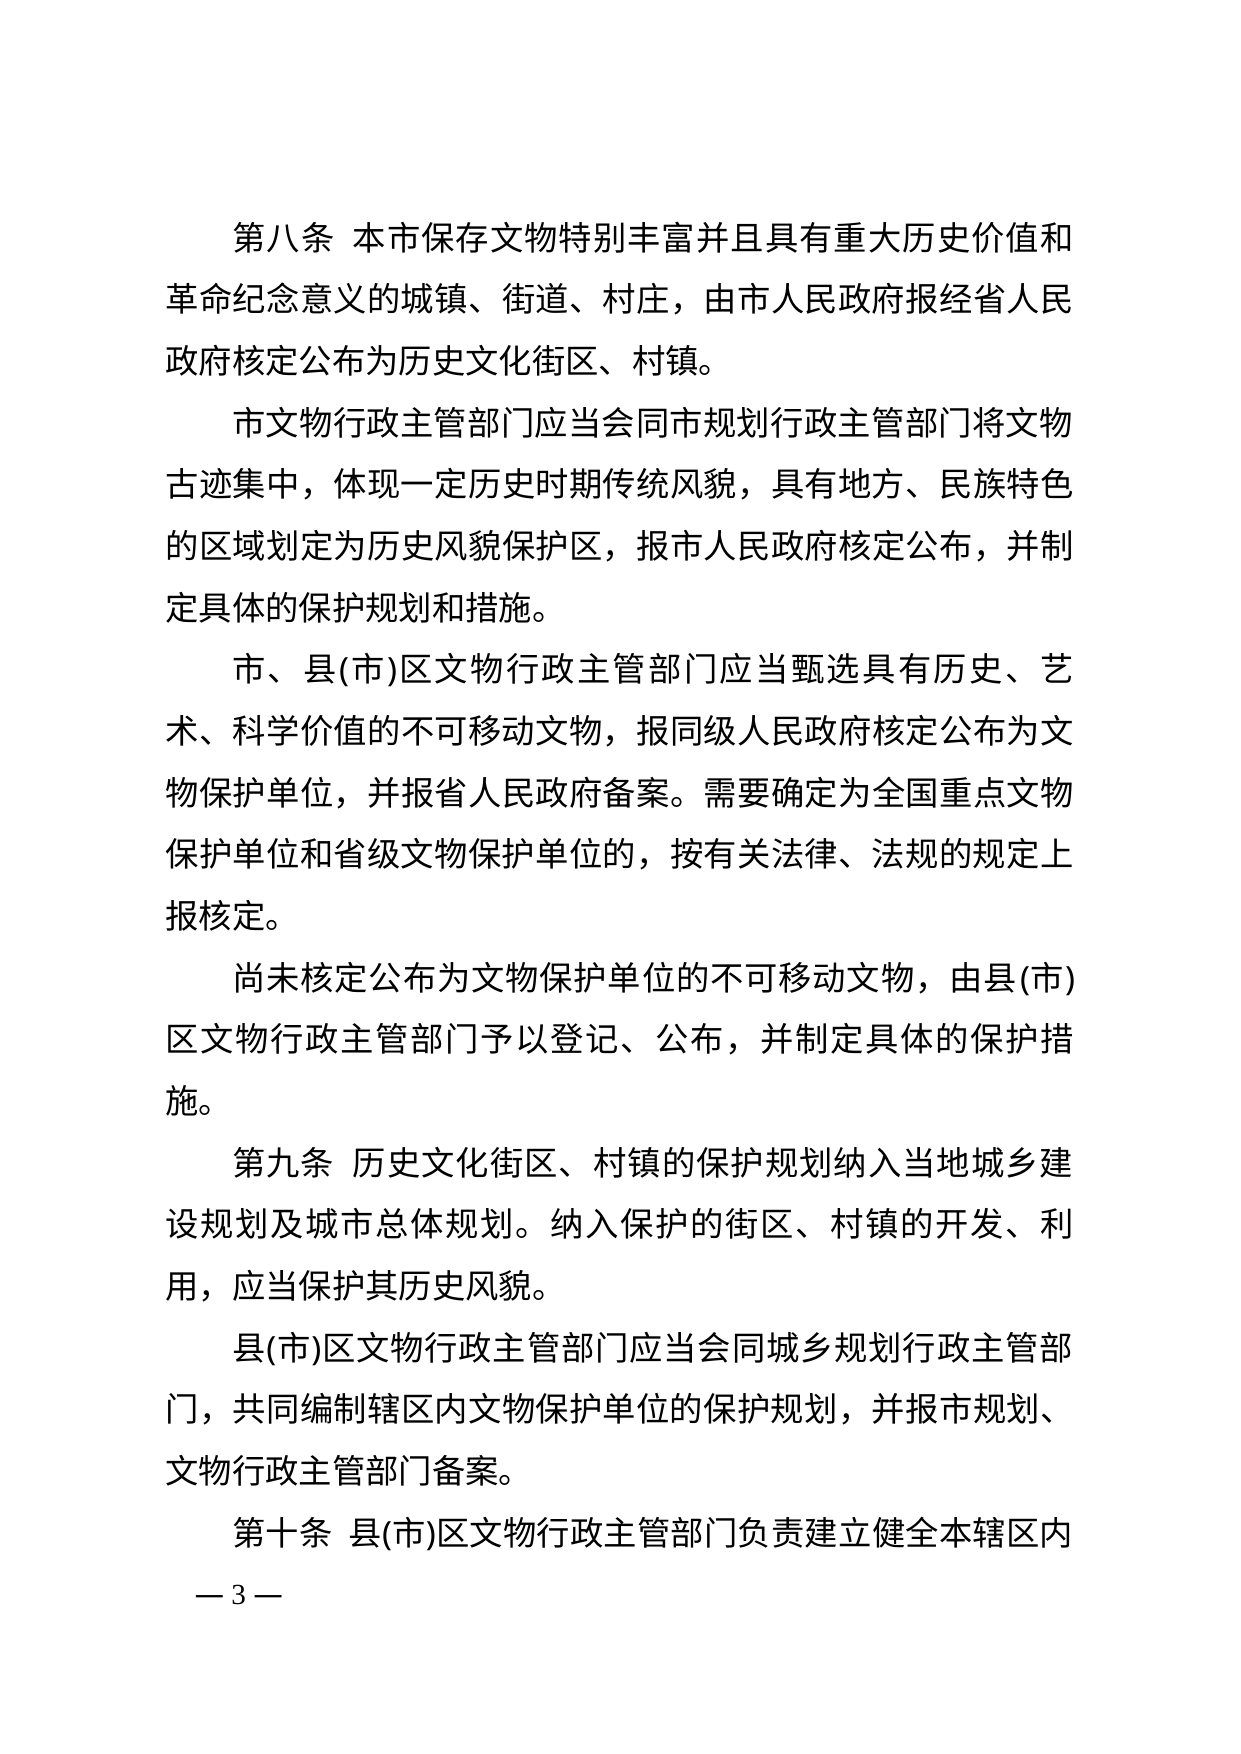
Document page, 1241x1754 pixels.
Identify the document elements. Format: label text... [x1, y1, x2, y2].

text 县(市)区文物行政主管部门应当会同城乡规划行政主管部门，共同编制辖区内文物保护单位的保护规划，并报市规划、文物行政主管部门备案。 [165, 1311, 1075, 1496]
text 第八条 本市保存文物特别丰富并且具有重大历史价值和革命纪念意义的城镇、街道、村庄，由市人民政府报经省人民政府核定公布为历史文化街区、村镇。 [165, 201, 1075, 386]
text 尚未核定公布为文物保护单位的不可移动文物，由县(市)区文物行政主管部门予以登记、公布，并制定具体的保护措施。 [165, 941, 1075, 1126]
text 市、县(市)区文物行政主管部门应当甄选具有历史、艺术、科学价值的不可移动文物，报同级人民政府核定公布为文物保护单位，并报省人民政府备案。需要确定为全国重点文物保护单位和省级文物保护单位的，按有关法律、法规的规定上报核定。 [165, 632, 1075, 941]
text 第九条 历史文化街区、村镇的保护规划纳入当地城乡建设规划及城市总体规划。纳入保护的街区、村镇的开发、利用，应当保护其历史风貌。 [165, 1126, 1075, 1311]
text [165, 1496, 1075, 1557]
text 市文物行政主管部门应当会同市规划行政主管部门将文物古迹集中，体现一定历史时期传统风貌，具有地方、民族特色的区域划定为历史风貌保护区，报市人民政府核定公布，并制定具体的保护规划和措施。 [165, 386, 1075, 632]
